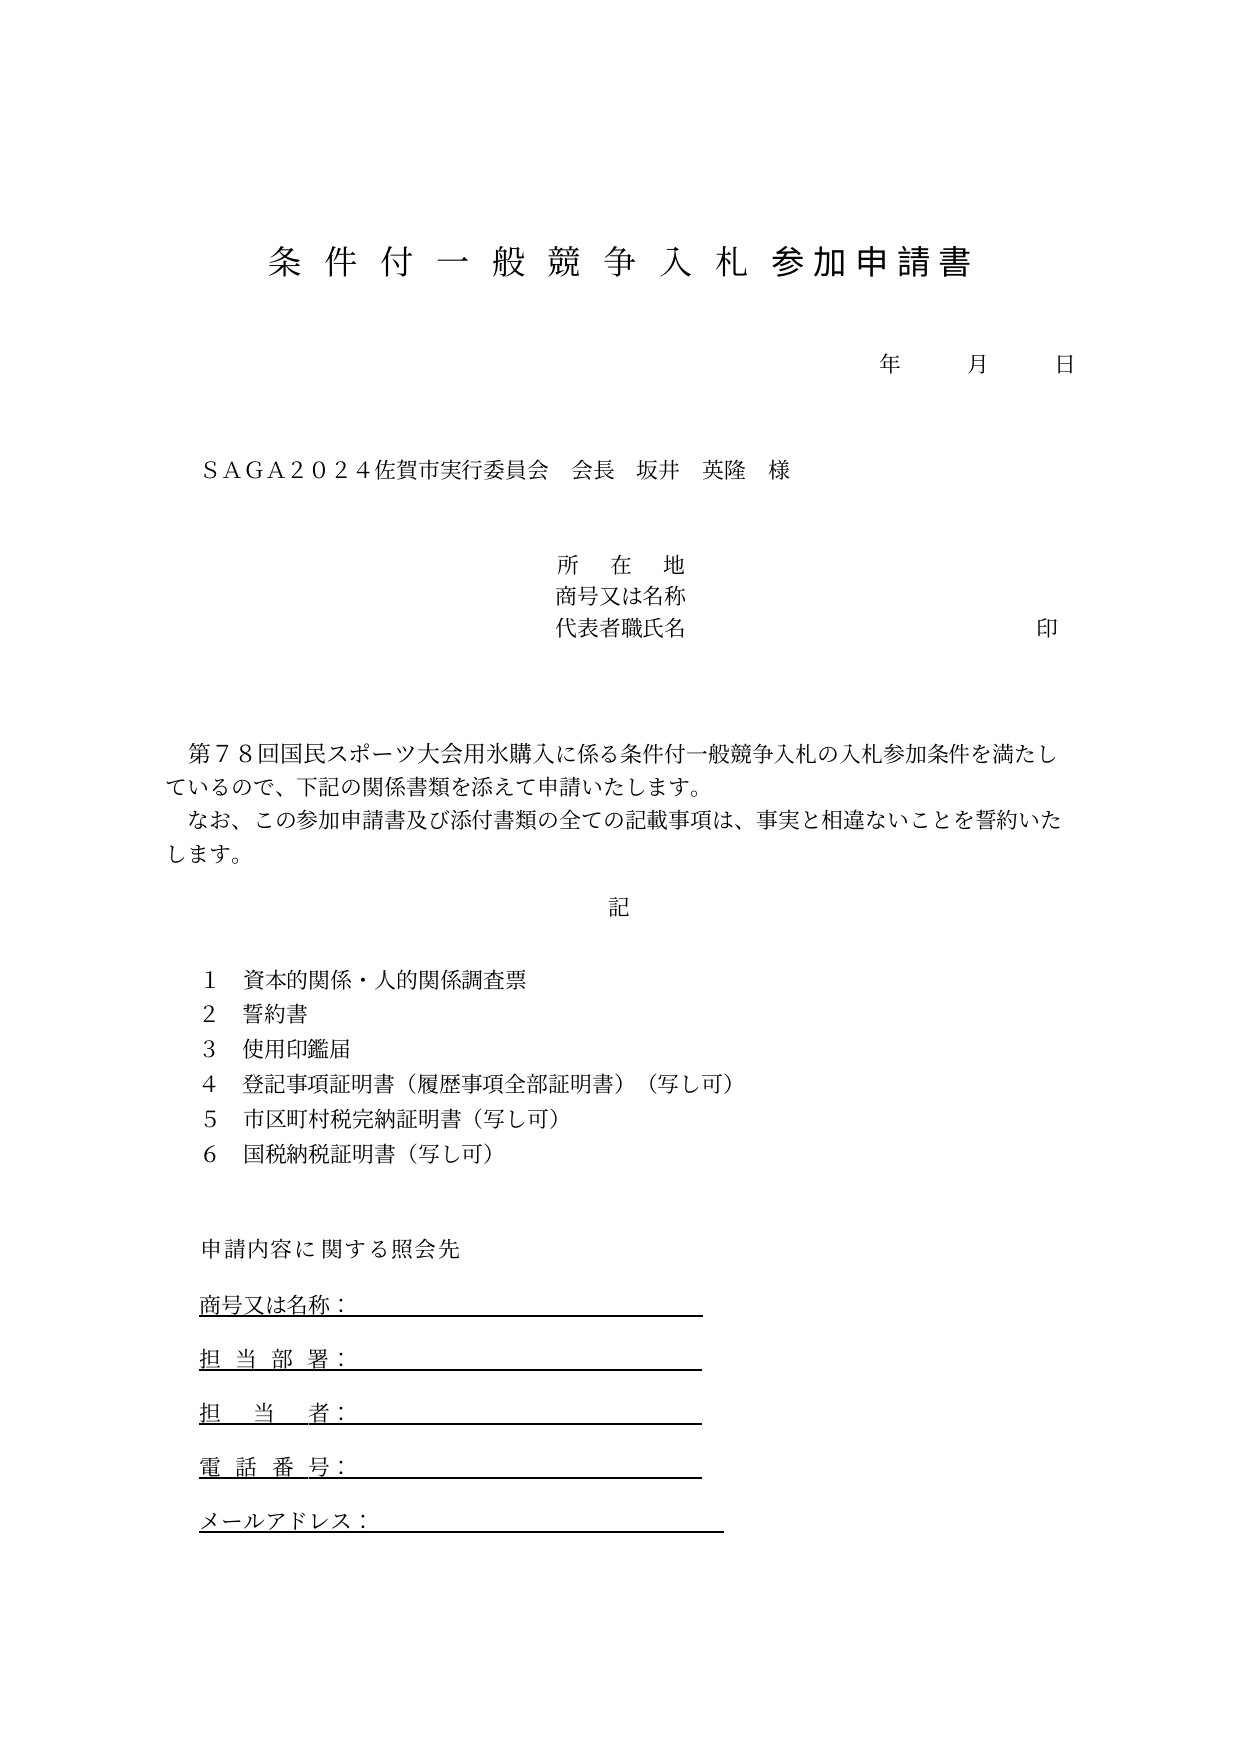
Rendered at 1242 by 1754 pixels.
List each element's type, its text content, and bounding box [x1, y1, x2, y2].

text 担当者： [199, 1396, 866, 1428]
text 所 在 地 [165, 548, 1076, 579]
text ５ 市区町村税完納証明書（写し可） [177, 1102, 1046, 1134]
text １ 資本的関係・人的関係調査票 [177, 963, 1046, 994]
text 担当部署： [199, 1342, 866, 1374]
text メールアドレス： [199, 1504, 866, 1536]
text 申請内容に 関する照会先 [201, 1232, 1076, 1263]
text ６ 国税納税証明書（写し可） [177, 1137, 1046, 1169]
text 代表者職氏名 印 [165, 611, 1076, 642]
text 第７８回国民スポーツ大会用氷購入に係る条件付一般競争入札の入札参加条件を満たしているので、下記の関係書類を添えて申請いたします。 [165, 736, 1076, 802]
text 条 件 付 一 般 競 争 入 札 参 加 申 請 書 [165, 236, 1075, 284]
text 記 [165, 890, 1072, 921]
text 商号又は名称： [199, 1288, 866, 1320]
text 電話番号： [199, 1450, 866, 1482]
text ＳＡＧＡ２０２４佐賀市実行委員会 会長 坂井 英隆 様 [177, 453, 1046, 485]
text ３ 使用印鑑届 [165, 1033, 1046, 1064]
text ２ 誓約書 [165, 998, 1046, 1029]
text 年 月 日 [165, 347, 1076, 379]
text なお、この参加申請書及び添付書類の全ての記載事項は、事実と相違ないことを誓約いたします。 [165, 802, 1076, 869]
text 商号又は名称 [165, 579, 1076, 611]
text ４ 登記事項証明書（履歴事項全部証明書）（写し可） [165, 1067, 1046, 1099]
